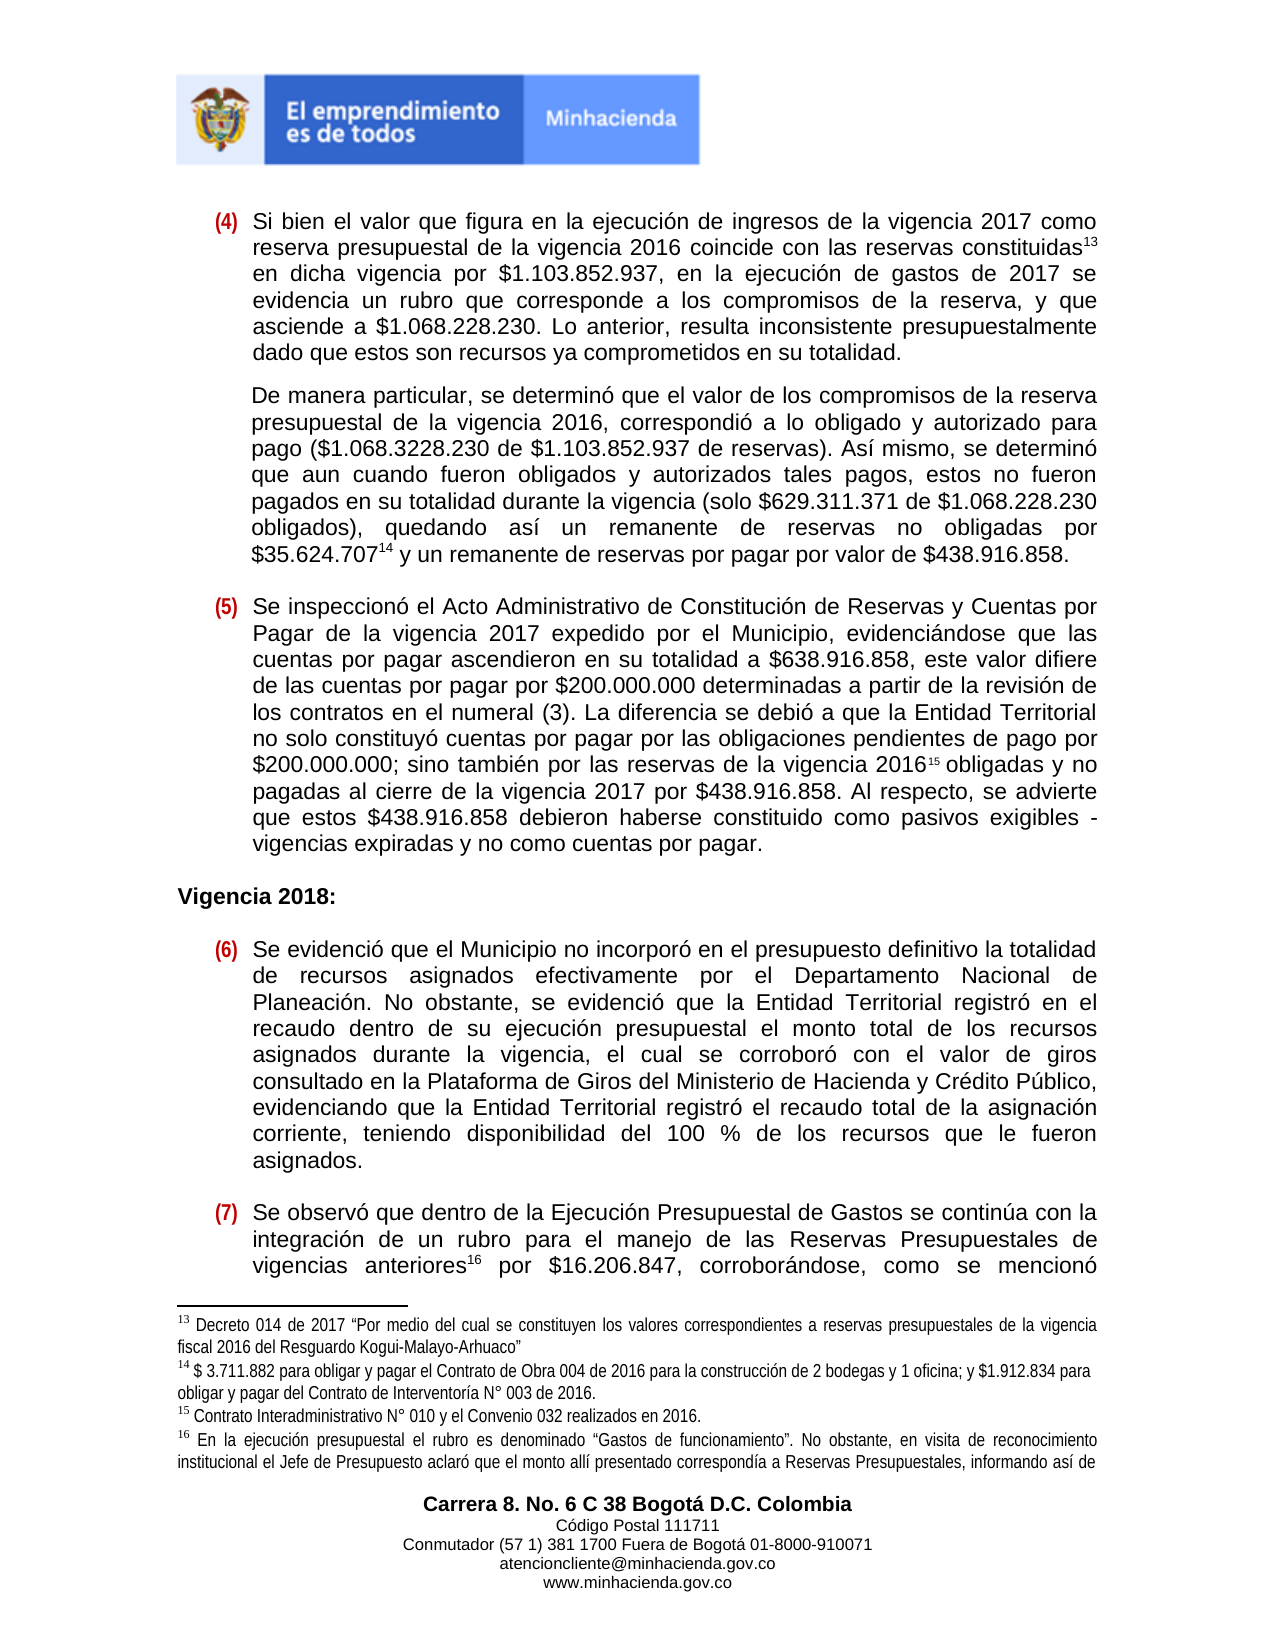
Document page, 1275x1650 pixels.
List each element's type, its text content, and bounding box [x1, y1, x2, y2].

picture [175, 71, 714, 182]
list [215, 1199, 1098, 1278]
text Vigencia 2018: [177, 883, 1098, 909]
list Si bien el valor que figura en la ejecución de ingresos de la vigencia 2017 como reserva presupuestal de la vigencia 2016 coincide con las reservas constituidas en dicha vigencia por $1.103.852.937, en la ejecución de gastos de 2017 se evidencia un rubro que corresponde a los compromisos de la reserva, y que asciende a $1.068.228.230. Lo anterior, resulta inconsistente presupuestalmente dado que estos son recursos ya comprometidos en su totalidad. [215, 208, 1098, 366]
list Se inspeccionó el Acto Administrativo de Constitución de Reservas y Cuentas por Pagar de la vigencia 2017 expedido por el Municipio, evidenciándose que las cuentas por pagar ascendieron en su totalidad a $638.916.858, este valor difiere de las cuentas por pagar por $200.000.000 determinadas a partir de la revisión de los contratos en el numeral (3). La diferencia se debió a que la Entidad Territorial no solo constituyó cuentas por pagar por las obligaciones pendientes de pago por $200.000.000; sino también por las reservas de la vigencia 2016 obligadas y no pagadas al cierre de la vigencia 2017 por $438.916.858. Al respecto, se advierte que estos $438.916.858 debieron haberse constituido como pasivos exigibles - vigencias expiradas y no como cuentas por pagar. [215, 593, 1098, 857]
text De manera particular, se determinó que el valor de los compromisos de la reserva presupuestal de la vigencia 2016, correspondió a lo obligado y autorizado para pago ($1.068.3228.230 de $1.103.852.937 de reservas). Así mismo, se determinó que aun cuando fueron obligados y autorizados tales pagos, estos no fueron pagados en su totalidad durante la vigencia (solo $629.311.371 de $1.068.228.230 obligados), quedando así un remanente de reservas no obligadas por $35.624.707 y un remanente de reservas por pagar por valor de $438.916.858. [251, 382, 1098, 567]
list Se evidenció que el Municipio no incorporó en el presupuesto definitivo la totalidad de recursos asignados efectivamente por el Departamento Nacional de Planeación. No obstante, se evidenció que la Entidad Territorial registró en el recaudo dentro de su ejecución presupuestal el monto total de los recursos asignados durante la vigencia, el cual se corroboró con el valor de giros consultado en la Plataforma de Giros del Ministerio de Hacienda y Crédito Público, evidenciando que la Entidad Territorial registró el recaudo total de la asignación corriente, teniendo disponibilidad del 100 % de los recursos que le fueron asignados. [215, 936, 1098, 1173]
